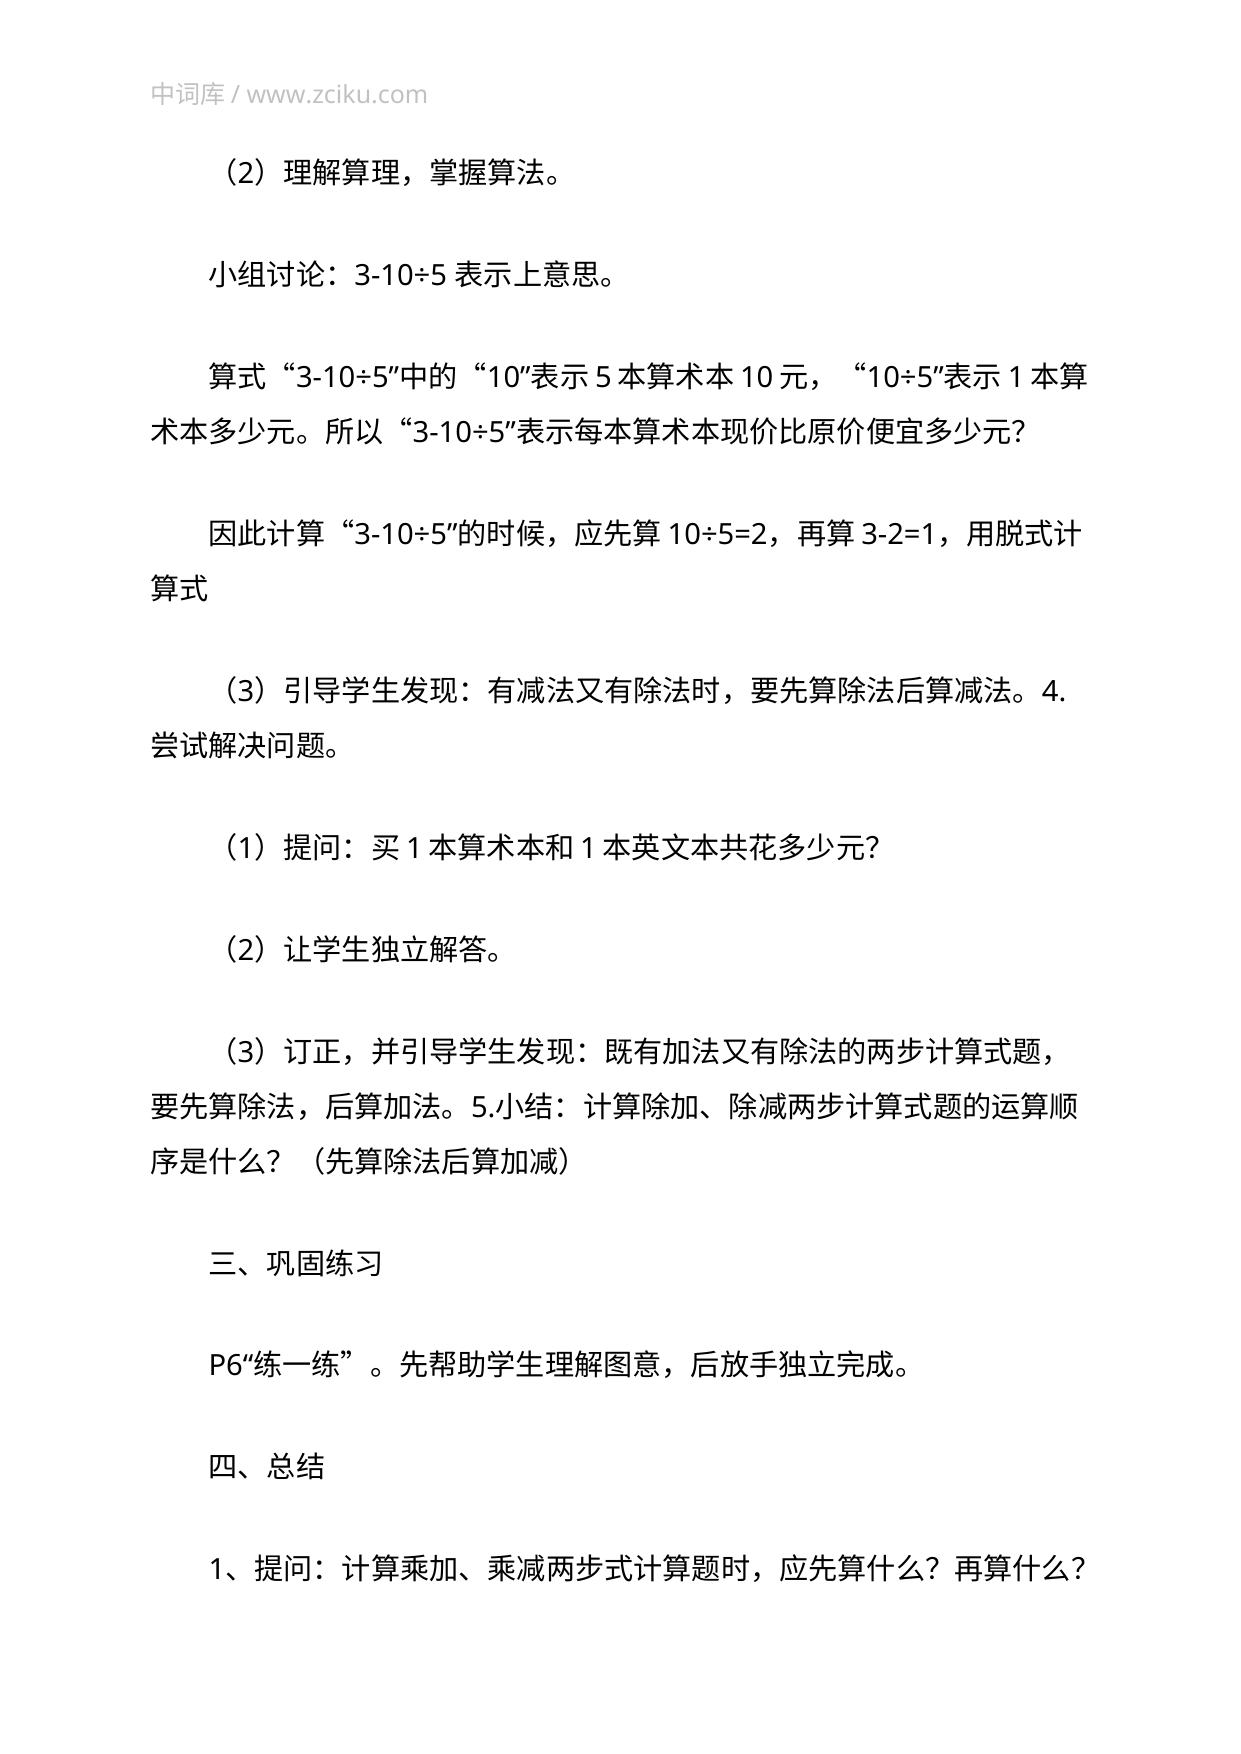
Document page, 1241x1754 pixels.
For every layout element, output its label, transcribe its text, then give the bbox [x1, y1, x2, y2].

text 四、总结 [150, 1444, 1090, 1486]
text 三、巩固练习 [150, 1240, 1090, 1282]
text 小组讨论：3-10÷5 表示上意思。 [150, 252, 1090, 294]
text （2）理解算理，掌握算法。 [150, 150, 1090, 192]
text P6“练一练”。先帮助学生理解图意，后放手独立完成。 [150, 1342, 1090, 1384]
text 因此计算“3-10÷5”的时候，应先算10÷5=2，再算3-2=1，用脱式计算式 [150, 511, 1090, 608]
text （3）引导学生发现：有减法又有除法时，要先算除法后算减法。4.尝试解决问题。 [150, 668, 1090, 765]
text 算式“3-10÷5”中的“10”表示5本算术本10元，“10÷5”表示1本算术本多少元。所以“3-10÷5”表示每本算术本现价比原价便宜多少元？ [150, 354, 1090, 451]
text （1）提问：买1本算术本和1本英文本共花多少元？ [150, 824, 1090, 867]
text 1、提问：计算乘加、乘减两步式计算题时，应先算什么？再算什么？ [150, 1546, 1090, 1588]
text （3）订正，并引导学生发现：既有加法又有除法的两步计算式题，要先算除法，后算加法。5.小结：计算除加、除减两步计算式题的运算顺序是什么？（先算除法后算加减） [150, 1028, 1090, 1181]
text （2）让学生独立解答。 [150, 926, 1090, 969]
